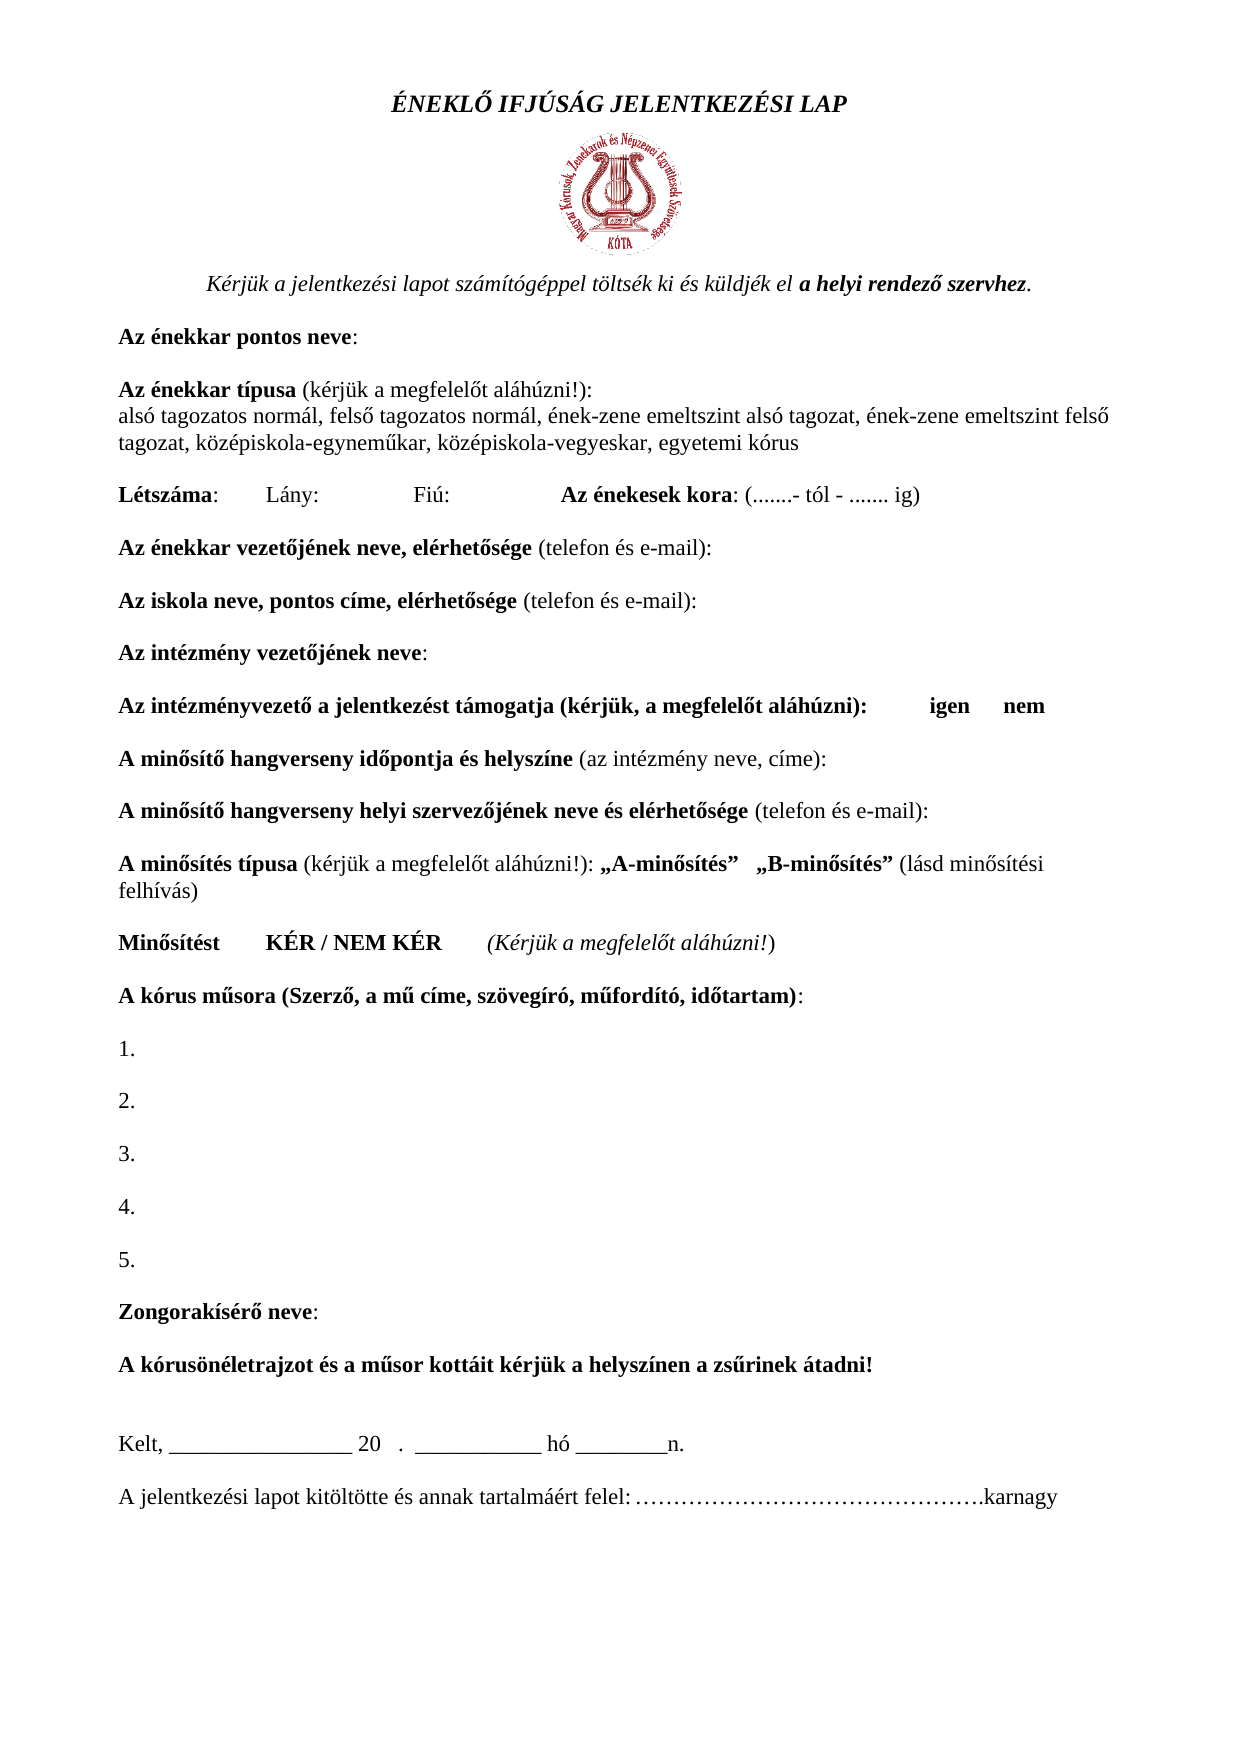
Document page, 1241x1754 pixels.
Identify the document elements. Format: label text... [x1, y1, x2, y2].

text 1. [118, 1035, 1122, 1061]
text 4. [118, 1193, 1122, 1219]
subtitle ÉNEKLŐ IFJÚSÁG JELENTKEZÉSI LAP [118, 89, 1122, 117]
text Zongorakísérő neve: [118, 1298, 1122, 1325]
text A minősítés típusa (kérjük a megfelelőt aláhúzni!): „A-minősítés” „B-minősítés” (lásd minősítési felhívás) [118, 850, 1122, 903]
text 2. [118, 1087, 1122, 1114]
text A kórusönéletrajzot és a műsor kottáit kérjük a helyszínen a zsűrinek átadni! [118, 1351, 1122, 1377]
text Kelt, ________________ 20 . ___________ hó ________n. [118, 1430, 1122, 1456]
picture [543, 117, 697, 271]
text Létszáma: Lány: Fiú: Az énekesek kora: (.......- tól - ....... ig) [118, 481, 1122, 508]
text A kórus műsora (Szerző, a mű címe, szövegíró, műfordító, időtartam): [118, 982, 1122, 1008]
text A jelentkezési lapot kitöltötte és annak tartalmáért felel: ……………………………………….karnagy [118, 1483, 1122, 1509]
text Minősítést kér / nem kér (Kérjük a megfelelőt aláhúzni!) [118, 929, 1122, 956]
text A minősítő hangverseny időpontja és helyszíne (az intézmény neve, címe): [118, 745, 1122, 771]
text 5. [118, 1246, 1122, 1272]
text Az énekkar pontos neve: [118, 323, 1122, 349]
text Az iskola neve, pontos címe, elérhetősége (telefon és e-mail): [118, 587, 1122, 613]
text alsó tagozatos normál, felső tagozatos normál, ének-zene emeltszint alsó tagozat, ének-zene emeltszint felső tagozat, középiskola-egyneműkar, középiskola-vegyeskar, egyetemi kórus [118, 402, 1122, 455]
text A minősítő hangverseny helyi szervezőjének neve és elérhetősége (telefon és e-mail): [118, 798, 1122, 824]
text Az intézményvezető a jelentkezést támogatja (kérjük, a megfelelőt aláhúzni): igen nem [118, 692, 1122, 718]
text Az énekkar vezetőjének neve, elérhetősége (telefon és e-mail): [118, 534, 1122, 560]
text 3. [118, 1140, 1122, 1167]
text Kérjük a jelentkezési lapot számítógéppel töltsék ki és küldjék el a helyi rendező szervhez. [118, 271, 1122, 297]
text Az intézmény vezetőjének neve: [118, 639, 1122, 666]
text Az énekkar típusa (kérjük a megfelelőt aláhúzni!): [118, 376, 1122, 402]
